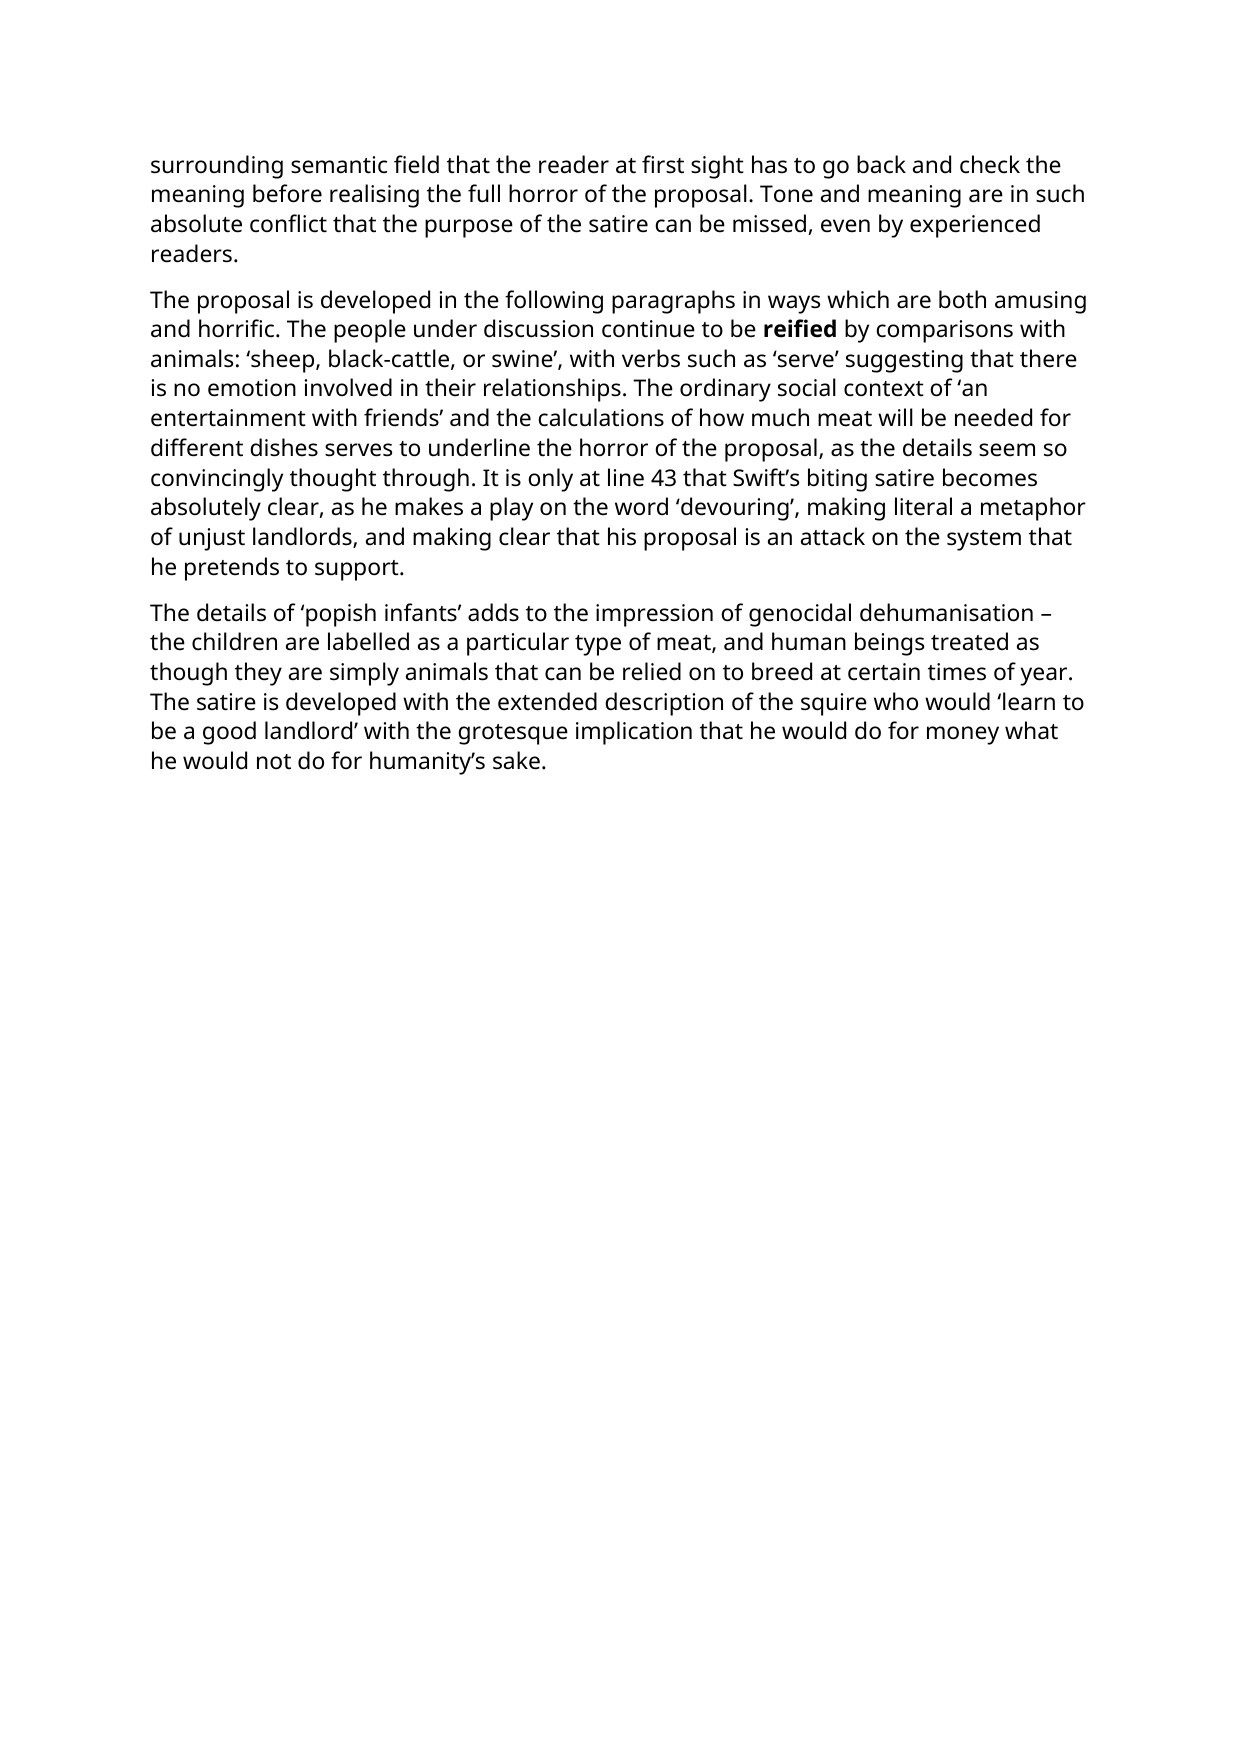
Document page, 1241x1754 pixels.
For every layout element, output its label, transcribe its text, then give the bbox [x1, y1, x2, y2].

text The proposal is developed in the following paragraphs in ways which are both amusing and horrific. The people under discussion continue to be reified by comparisons with animals: ‘sheep, black-cattle, or swine’, with verbs such as ‘serve’ suggesting that there is no emotion involved in their relationships. The ordinary social context of ‘an entertainment with friends’ and the calculations of how much meat will be needed for different dishes serves to underline the horror of the proposal, as the details seem so convincingly thought through. It is only at line 43 that Swift’s biting satire becomes absolutely clear, as he makes a play on the word ‘devouring’, making literal a metaphor of unjust landlords, and making clear that his proposal is an attack on the system that he pretends to support. [150, 285, 1090, 582]
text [150, 150, 1090, 269]
text The details of ‘popish infants’ adds to the impression of genocidal dehumanisation – the children are labelled as a particular type of meat, and human beings treated as though they are simply animals that can be relied on to breed at certain times of year. The satire is developed with the extended description of the squire who would ‘learn to be a good landlord’ with the grotesque implication that he would do for money what he would not do for humanity’s sake. [150, 598, 1090, 776]
